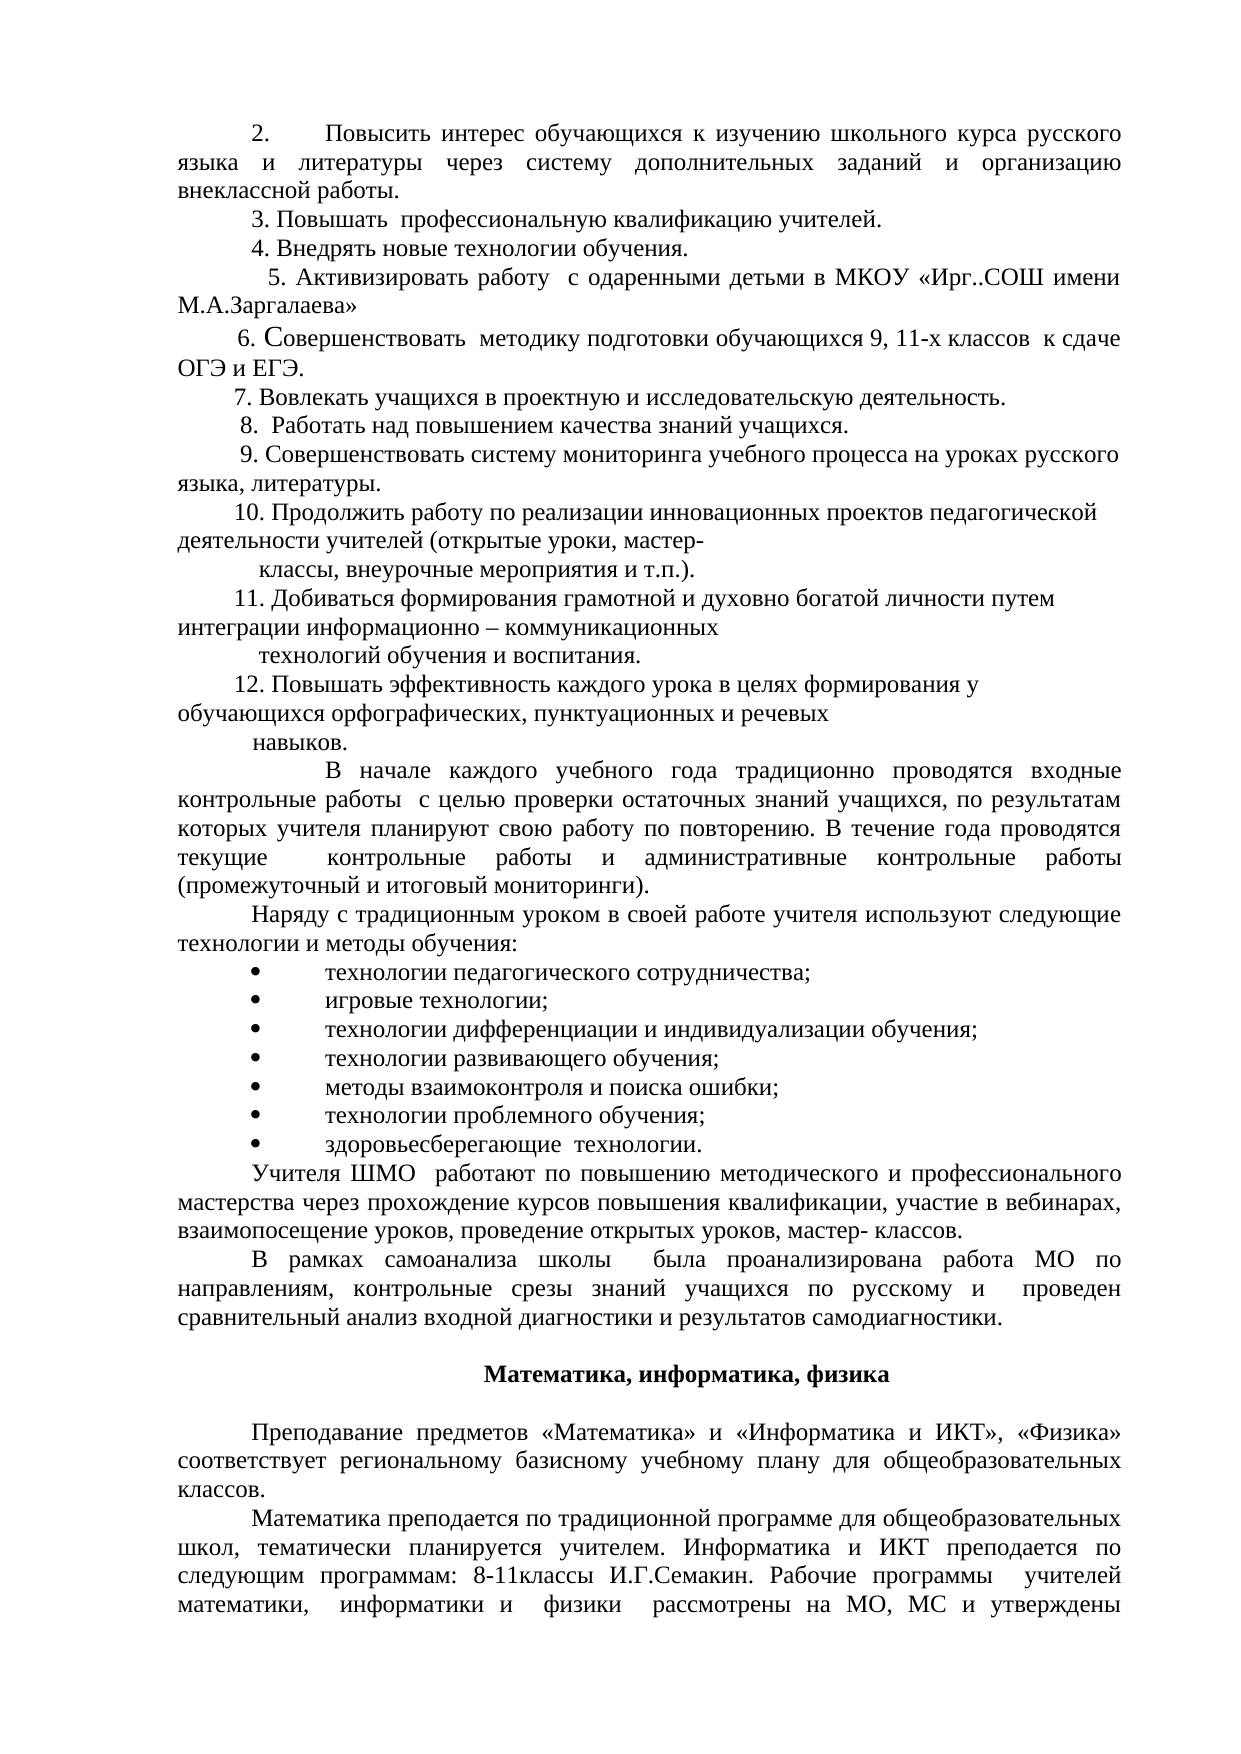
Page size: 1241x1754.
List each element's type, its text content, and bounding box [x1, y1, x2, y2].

list технологии педагогического сотрудничества; [177, 957, 1122, 985]
list здоровьесберегающие технологии. [177, 1129, 1122, 1158]
text 8. Работать над повышением качества знаний учащихся. [177, 410, 1122, 439]
list игровые технологии; [177, 985, 1122, 1014]
text 7. Вовлекать учащихся в проектную и исследовательскую деятельность. [177, 382, 1122, 410]
text В начале каждого учебного года традиционно проводятся входные контрольные работы с целью проверки остаточных знаний учащихся, по результатам которых учителя планируют свою работу по повторению. В течение года проводятся текущие контрольные работы и административные контрольные работы (промежуточный и итоговый мониторинги). [177, 755, 1122, 899]
text 6. Совершенствовать методику подготовки обучающихся 9, 11-х классов к сдаче ОГЭ и ЕГЭ. [177, 319, 1122, 382]
text 10. Продолжить работу по реализации инновационных проектов педагогической деятельности учителей (открытые уроки, мастер- [177, 497, 1122, 554]
text 3. Повышать профессиональную квалификацию учителей. [177, 204, 1122, 233]
text Наряду с традиционным уроком в своей работе учителя используют следующие технологии и методы обучения: [177, 899, 1122, 957]
text Учителя ШМО работают по повышению методического и профессионального мастерства через прохождение курсов повышения квалификации, участие в вебинарах, взаимопосещение уроков, проведение открытых уроков, мастер- классов. [177, 1158, 1122, 1244]
text Математика, информатика, физика [177, 1359, 1122, 1388]
text В рамках самоанализа школы была проанализирована работа МО по направлениям, контрольные срезы знаний учащихся по русскому и проведен сравнительный анализ входной диагностики и результатов самодиагностики. [177, 1244, 1122, 1330]
text 11. Добиваться формирования грамотной и духовно богатой личности путем интеграции информационно – коммуникационных [177, 583, 1122, 640]
text 2. Повысить интерес обучающихся к изучению школьного курса русского языка и литературы через систему дополнительных заданий и организацию внеклассной работы. [177, 118, 1122, 204]
list технологии развивающего обучения; [177, 1043, 1122, 1072]
text Преподавание предметов «Математика» и «Информатика и ИКТ», «Физика» соответствует региональному базисному учебному плану для общеобразовательных классов. [177, 1417, 1122, 1503]
text 5. Активизировать работу с одаренными детьми в МКОУ «Ирг..СОШ имени М.А.Заргалаева» [177, 262, 1122, 319]
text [177, 1503, 1122, 1618]
list методы взаимоконтроля и поиска ошибки; [177, 1072, 1122, 1100]
text 4. Внедрять новые технологии обучения. [177, 233, 1122, 262]
list технологии дифференциации и индивидуализации обучения; [177, 1014, 1122, 1043]
text 12. Повышать эффективность каждого урока в целях формирования у обучающихся орфографических, пунктуационных и речевых [177, 669, 1122, 727]
text навыков. [177, 727, 1122, 755]
text технологий обучения и воспитания. [177, 640, 1122, 669]
list технологии проблемного обучения; [177, 1100, 1122, 1129]
text классы, внеурочные мероприятия и т.п.). [177, 554, 1122, 583]
text 9. Совершенствовать систему мониторинга учебного процесса на уроках русского языка, литературы. [177, 439, 1122, 497]
